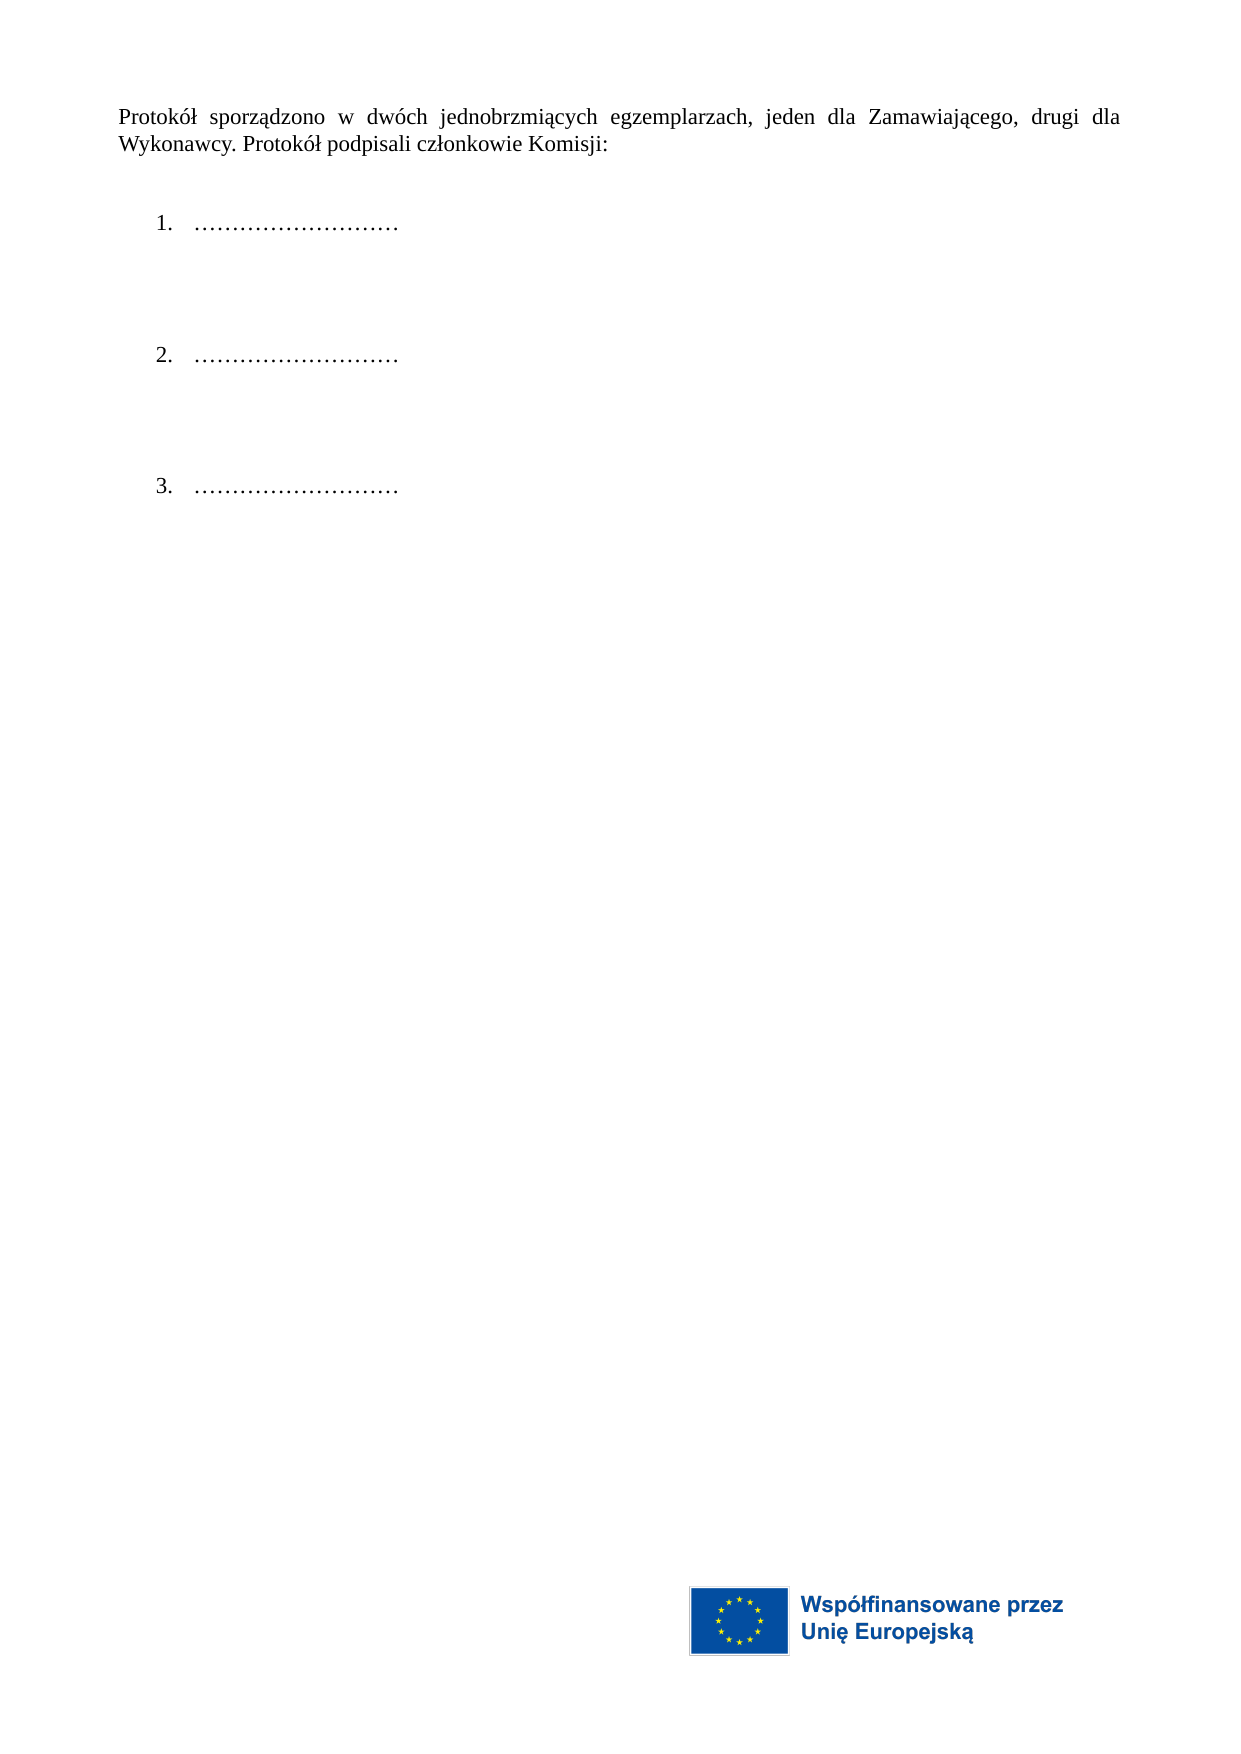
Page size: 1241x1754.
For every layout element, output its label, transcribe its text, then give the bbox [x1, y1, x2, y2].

list ……………………… [156, 472, 1122, 499]
text Protokół sporządzono w dwóch jednobrzmiących egzemplarzach, jeden dla Zamawiającego, drugi dla Wykonawcy. Protokół podpisali członkowie Komisji: [118, 103, 1122, 156]
list ……………………… [156, 209, 1122, 235]
list ……………………… [156, 341, 1122, 367]
picture [687, 1585, 1093, 1658]
